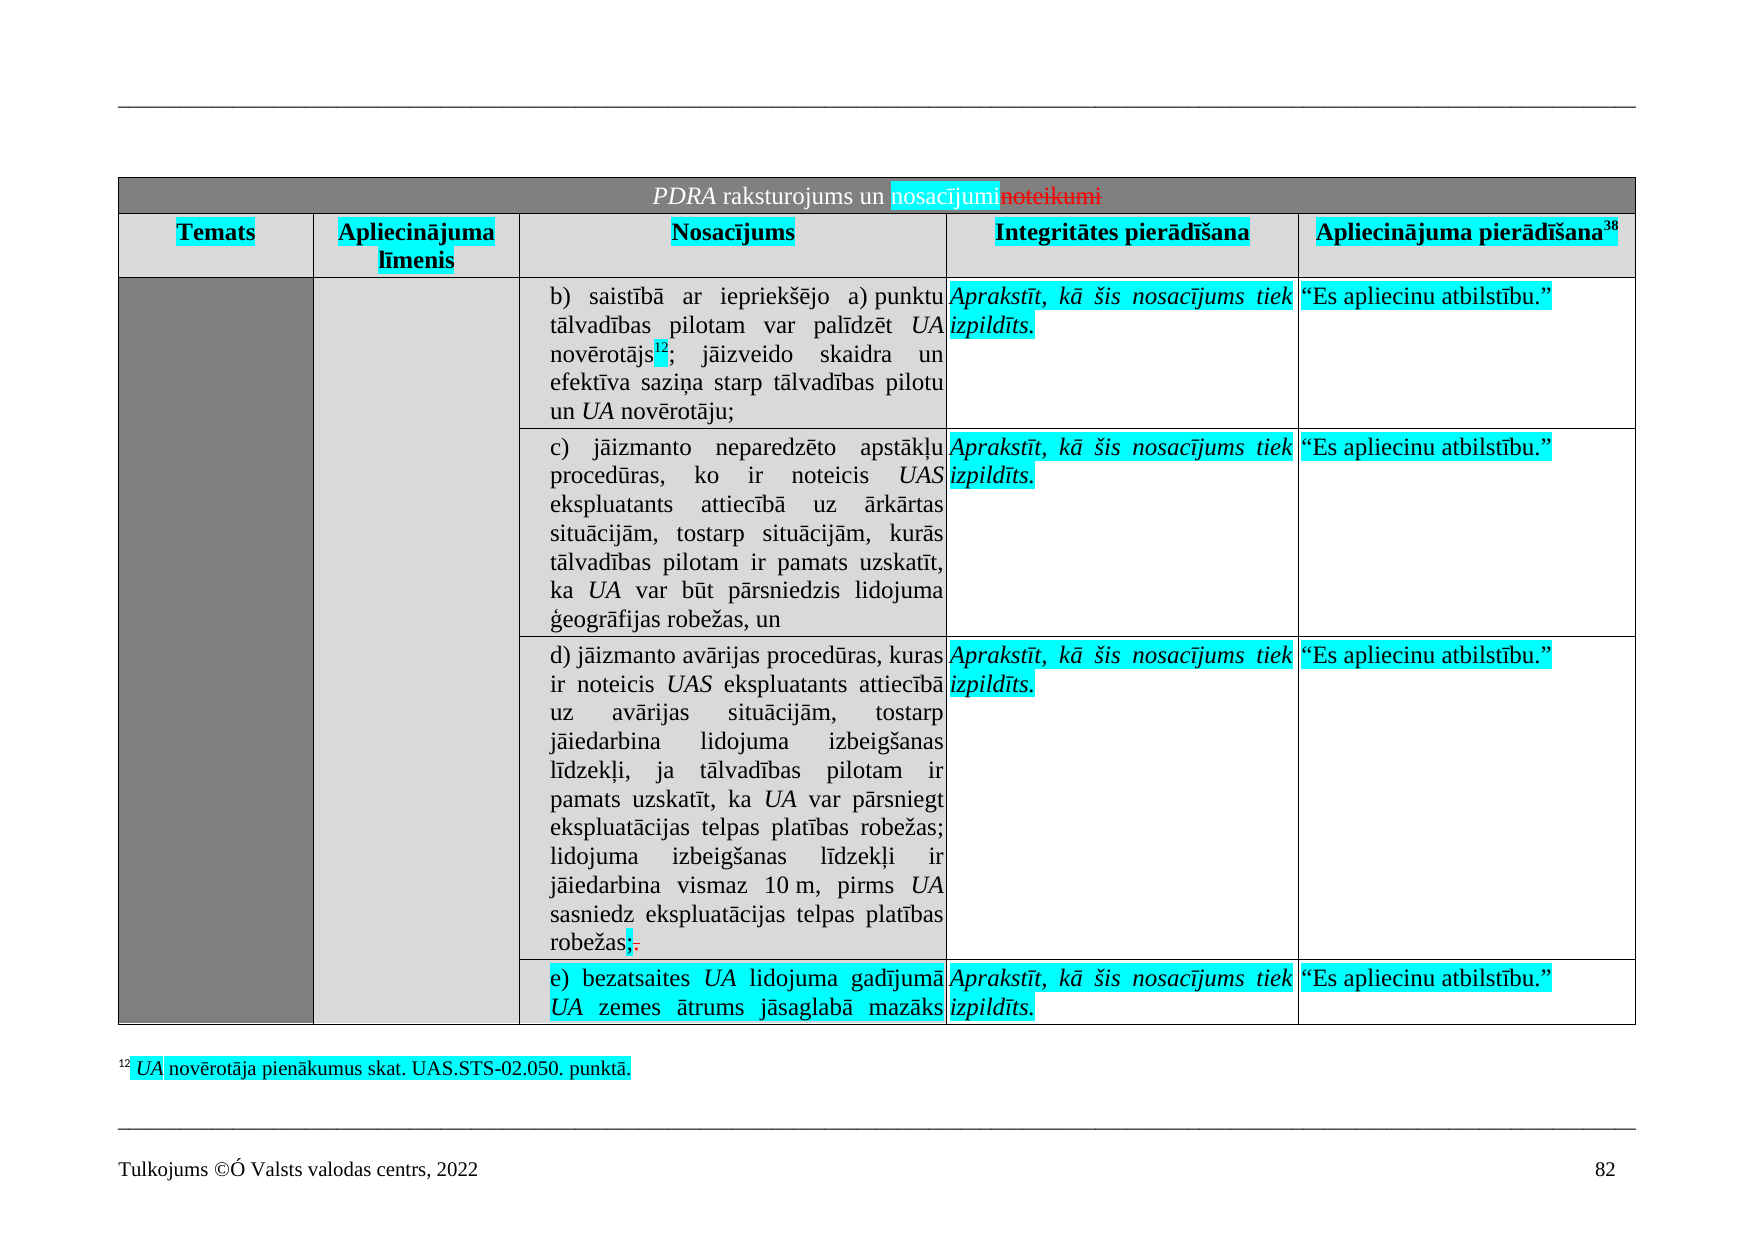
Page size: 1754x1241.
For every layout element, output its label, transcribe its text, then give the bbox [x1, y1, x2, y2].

table_cell “Es apliecinu atbilstību.” [1299, 960, 1635, 1023]
table_cell d) jāizmanto avārijas procedūras, kuras ir noteicis UAS ekspluatants attiecībā uz avārijas situācijām, tostarp jāiedarbina lidojuma izbeigšanas līdzekļi, ja tālvadības pilotam ir pamats uzskatīt, ka UA var pārsniegt ekspluatācijas telpas platības robežas; lidojuma izbeigšanas līdzekļi ir jāiedarbina vismaz 10 m, pirms UA sasniedz ekspluatācijas telpas platības robežas;. [520, 637, 946, 959]
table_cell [520, 960, 946, 1023]
table_cell c) jāizmanto neparedzēto apstākļu procedūras, ko ir noteicis UAS ekspluatants attiecībā uz ārkārtas situācijām, tostarp situācijām, kurās tālvadības pilotam ir pamats uzskatīt, ka UA var būt pārsniedzis lidojuma ģeogrāfijas robežas, un [520, 429, 946, 636]
table_cell “Es apliecinu atbilstību.” [1299, 429, 1635, 636]
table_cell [947, 278, 1298, 428]
table_cell Apliecinājuma līmenis [314, 214, 519, 277]
table_cell Temats [119, 214, 313, 277]
table_cell “Es apliecinu atbilstību.” [1299, 278, 1635, 428]
table_cell b) saistībā ar iepriekšējo a) punktu tālvadības pilotam var palīdzēt UA novērotājs; jāizveido skaidra un efektīva saziņa starp tālvadības pilotu un UA novērotāju; [520, 278, 946, 428]
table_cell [947, 637, 1298, 959]
table_header PDRA raksturojums un nosacījuminoteikumi [119, 178, 1635, 213]
table_cell Nosacījums [520, 214, 946, 277]
table_cell Integritātes pierādīšana [947, 214, 1298, 277]
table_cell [947, 960, 1298, 1023]
table_cell Aprakstīt, kā šis nosacījums tiek izpildīts. [947, 429, 1298, 636]
table_cell Apliecinājuma pierādīšana38 [1299, 214, 1635, 277]
table_cell “Es apliecinu atbilstību.” [1299, 637, 1635, 959]
